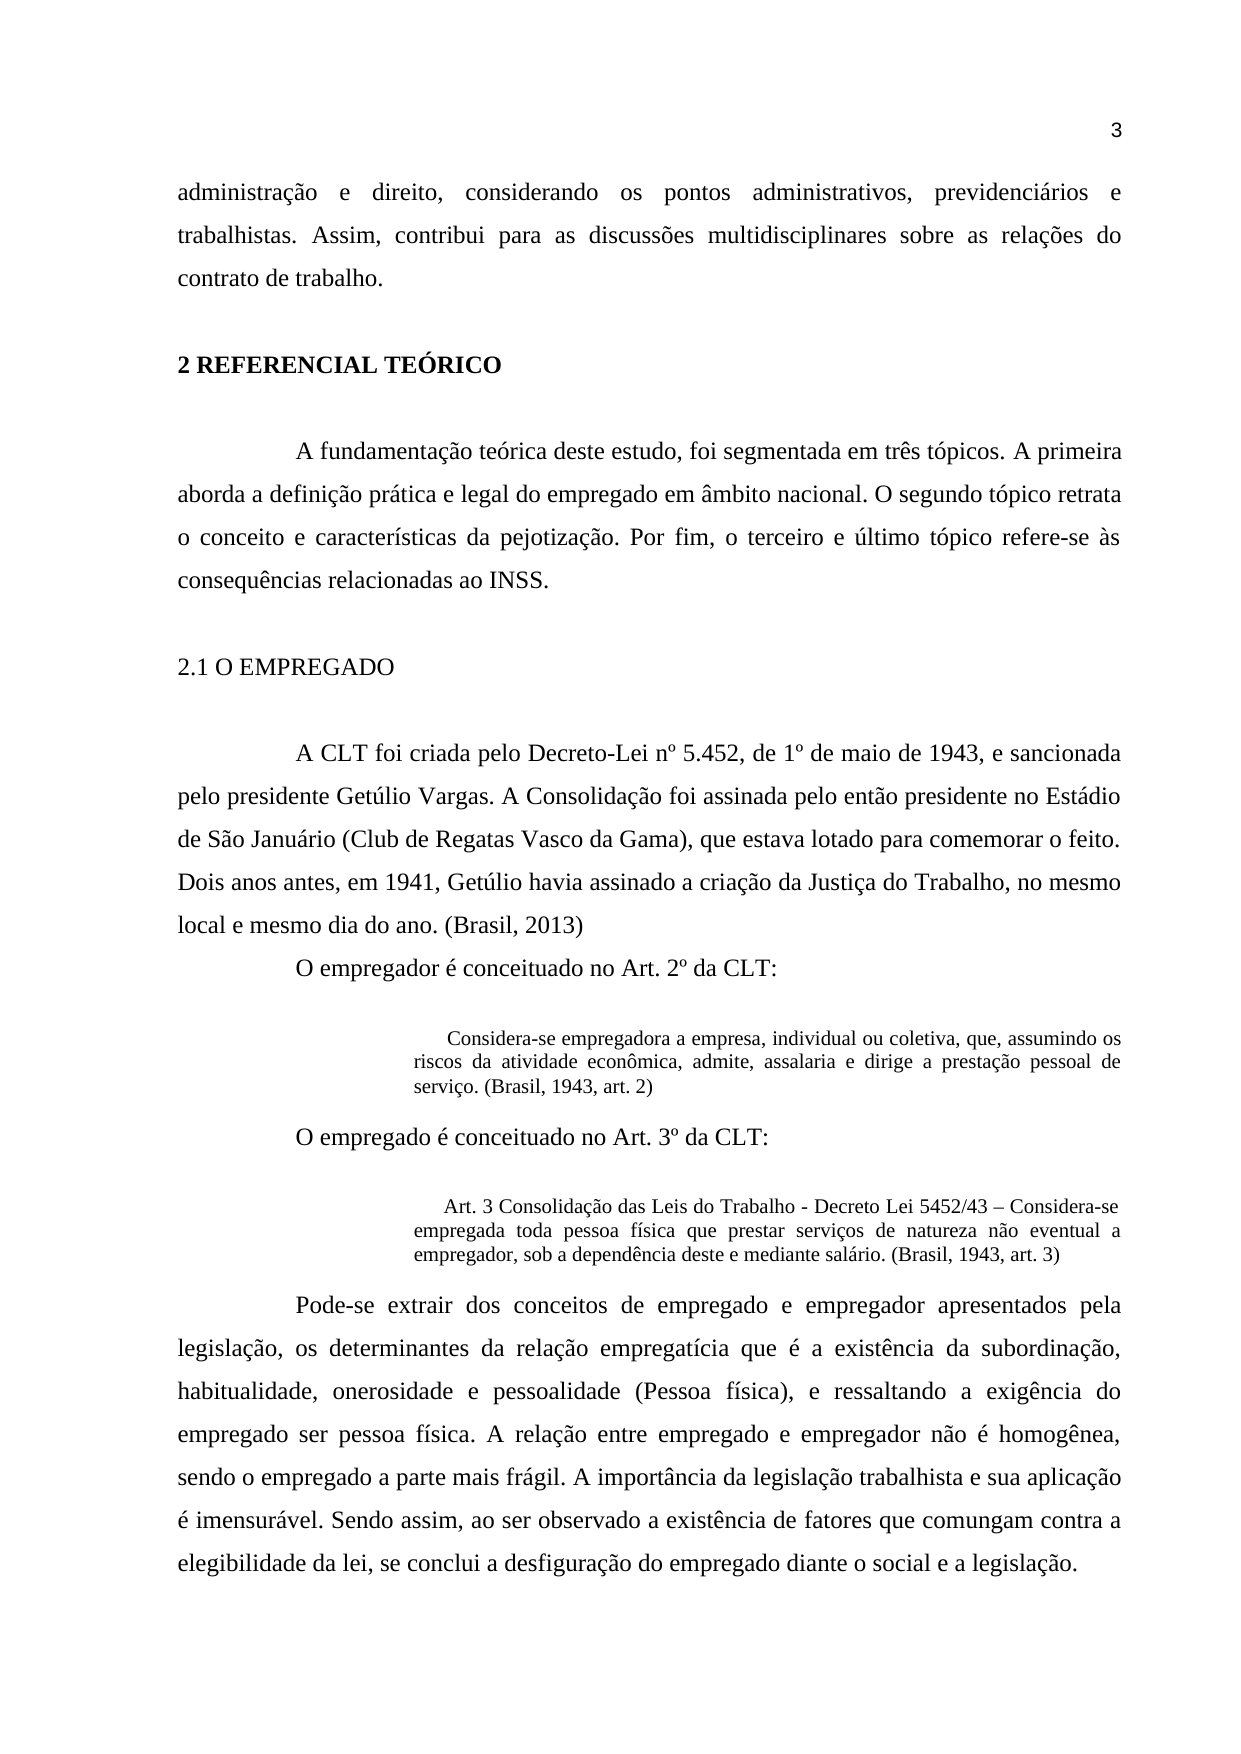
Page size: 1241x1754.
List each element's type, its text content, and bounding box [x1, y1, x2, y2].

text A fundamentação teórica deste estudo, foi segmentada em três tópicos. A primeira aborda a definição prática e legal do empregado em âmbito nacional. O segundo tópico retrata o conceito e características da pejotização. Por fim, o terceiro e último tópico refere-se às consequências relacionadas ao INSS. [177, 436, 1122, 594]
text Art. 3 Consolidação das Leis do Trabalho - Decreto Lei 5452/43 – Considera-se empregada toda pessoa física que prestar serviços de natureza não eventual a empregador, sob a dependência deste e mediante salário. (Brasil, 1943, art. 3) [177, 1193, 1122, 1266]
text A CLT foi criada pelo Decreto-Lei nº 5.452, de 1º de maio de 1943, e sancionada pelo presidente Getúlio Vargas. A Consolidação foi assinada pelo então presidente no Estádio de São Januário (Club de Regatas Vasco da Gama), que estava lotado para comemorar o feito. Dois anos antes, em 1941, Getúlio havia assinado a criação da Justiça do Trabalho, no mesmo local e mesmo dia do ano. (Brasil, 2013) [177, 738, 1122, 939]
text O empregador é conceituado no Art. 2º da CLT: [177, 953, 1122, 982]
text O empregado é conceituado no Art. 3º da CLT: [177, 1122, 1122, 1150]
text 2.1 O EMPREGADO [177, 652, 1122, 680]
text Considera-se empregadora a empresa, individual ou coletiva, que, assumindo os riscos da atividade econômica, admite, assalaria e dirige a prestação pessoal de serviço. (Brasil, 1943, art. 2) [177, 1025, 1122, 1098]
text Pode-se extrair dos conceitos de empregado e empregador apresentados pela legislação, os determinantes da relação empregatícia que é a existência da subordinação, habitualidade, onerosidade e pessoalidade (Pessoa física), e ressaltando a exigência do empregado ser pessoa física. A relação entre empregado e empregador não é homogênea, sendo o empregado a parte mais frágil. A importância da legislação trabalhista e sua aplicação é imensurável. Sendo assim, ao ser observado a existência de fatores que comungam contra a elegibilidade da lei, se conclui a desfiguração do empregado diante o social e a legislação. [177, 1290, 1122, 1577]
text 2 REFERENCIAL TEÓRICO [177, 350, 1122, 378]
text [177, 177, 1122, 292]
